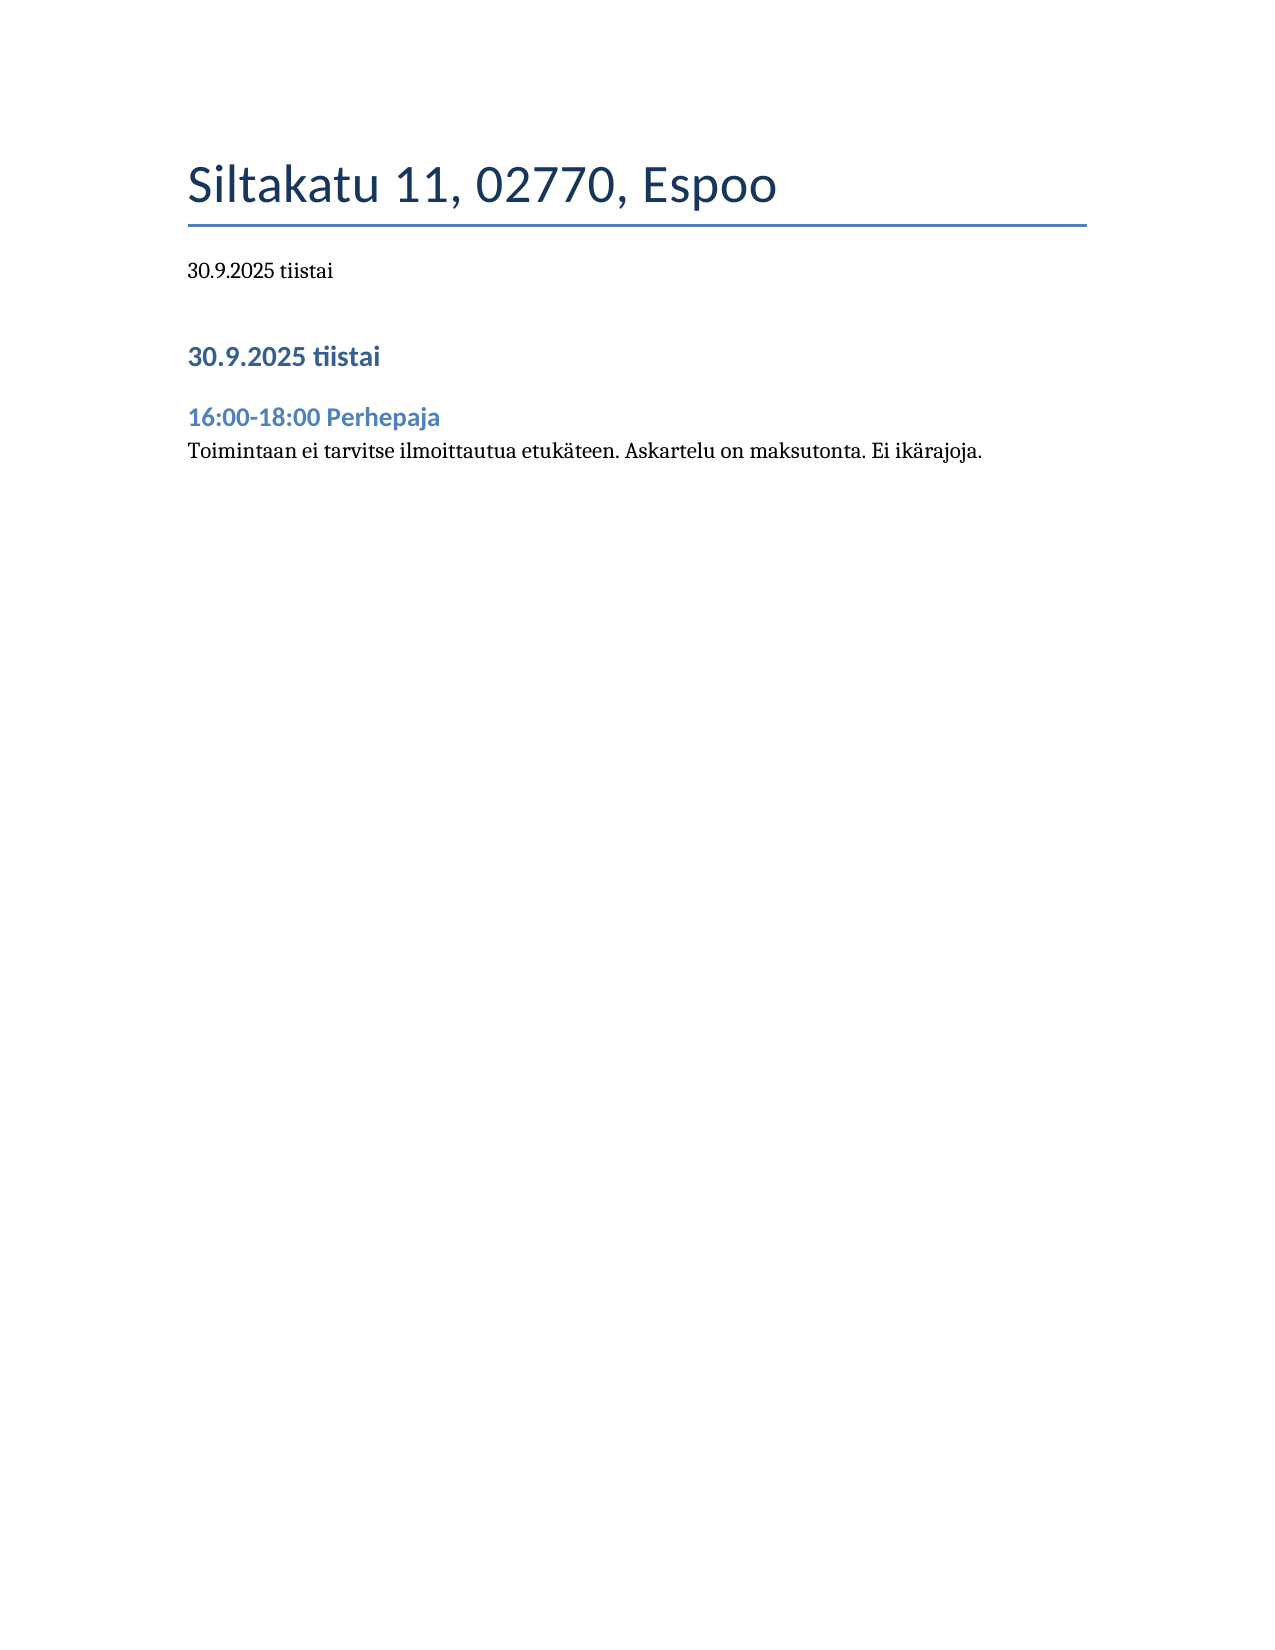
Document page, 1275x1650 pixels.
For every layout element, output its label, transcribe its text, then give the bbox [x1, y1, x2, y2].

subtitle 16:00-18:00 Perhepaja [187, 400, 1087, 433]
title Siltakatu 11, 02770, Espoo [187, 150, 1087, 227]
text Toimintaan ei tarvitse ilmoittautua etukäteen. Askartelu on maksutonta. Ei ikärajoja. [187, 438, 1087, 464]
text 30.9.2025 tiistai [187, 258, 1087, 284]
subtitle 30.9.2025 tiistai [187, 338, 1087, 374]
